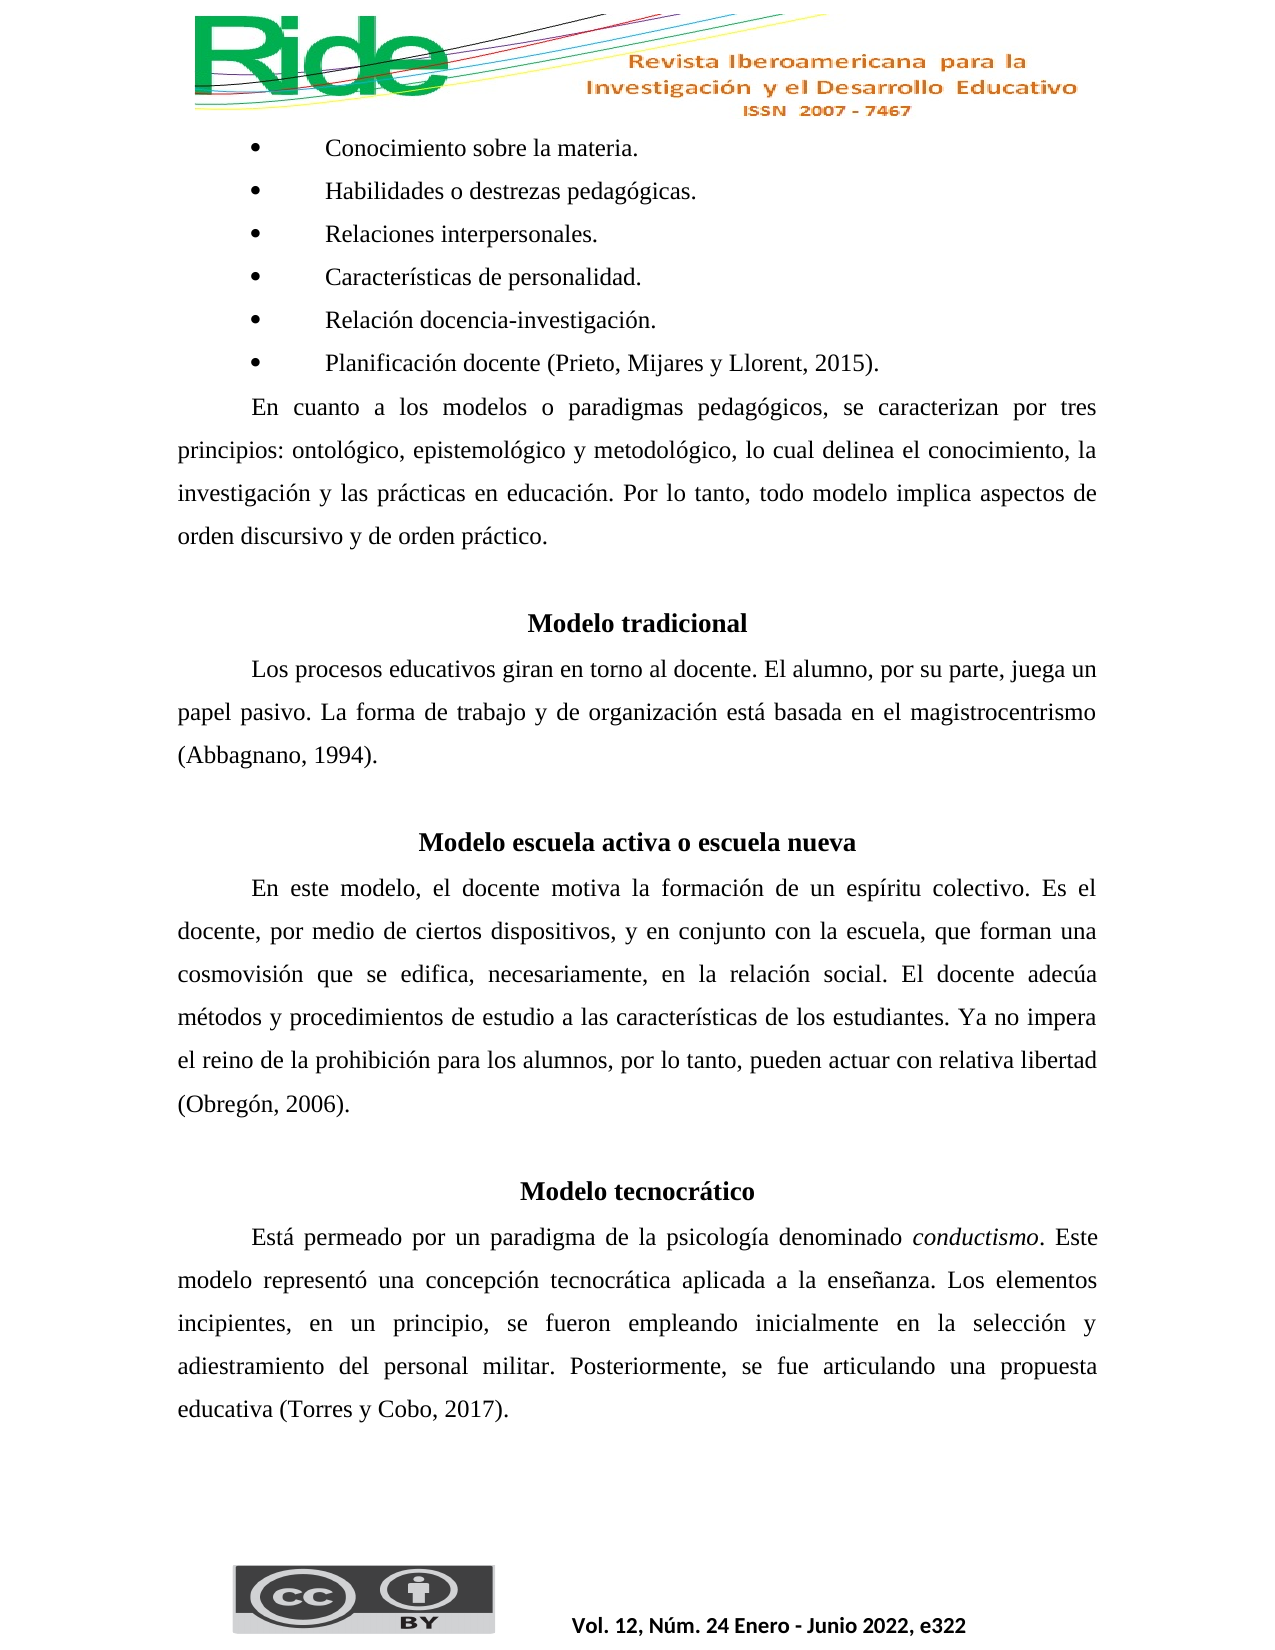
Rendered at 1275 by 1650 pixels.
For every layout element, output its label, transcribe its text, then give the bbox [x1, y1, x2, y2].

text Modelo tecnocrático [177, 1175, 1098, 1206]
picture [194, 14, 1081, 119]
list Planificación docente (Prieto, Mijares y Llorent, 2015). [177, 348, 1098, 377]
text Los procesos educativos giran en torno al docente. El alumno, por su parte, juega un papel pasivo. La forma de trabajo y de organización está basada en el magistrocentrismo (Abbagnano, 1994). [177, 654, 1098, 769]
list Conocimiento sobre la materia. [177, 133, 1098, 162]
list Relaciones interpersonales. [177, 219, 1098, 248]
text Modelo tradicional [177, 607, 1098, 638]
list Habilidades o destrezas pedagógicas. [177, 176, 1098, 205]
text En este modelo, el docente motiva la formación de un espíritu colectivo. Es el docente, por medio de ciertos dispositivos, y en conjunto con la escuela, que forman una cosmovisión que se edifica, necesariamente, en la relación social. El docente adecúa métodos y procedimientos de estudio a las características de los estudiantes. Ya no impera el reino de la prohibición para los alumnos, por lo tanto, pueden actuar con relativa libertad (Obregón, 2006). [177, 873, 1098, 1117]
list Características de personalidad. [177, 262, 1098, 291]
text Modelo escuela activa o escuela nueva [177, 826, 1098, 858]
list Relación docencia-investigación. [177, 305, 1098, 334]
text Está permeado por un paradigma de la psicología denominado conductismo. Este modelo representó una concepción tecnocrática aplicada a la enseñanza. Los elementos incipientes, en un principio, se fueron empleando inicialmente en la selección y adiestramiento del personal militar. Posteriormente, se fue articulando una propuesta educativa (Torres y Cobo, 2017). [177, 1222, 1098, 1423]
text En cuanto a los modelos o paradigmas pedagógicos, se caracterizan por tres principios: ontológico, epistemológico y metodológico, lo cual delinea el conocimiento, la investigación y las prácticas en educación. Por lo tanto, todo modelo implica aspectos de orden discursivo y de orden práctico. [177, 392, 1098, 550]
picture [232, 1565, 496, 1634]
